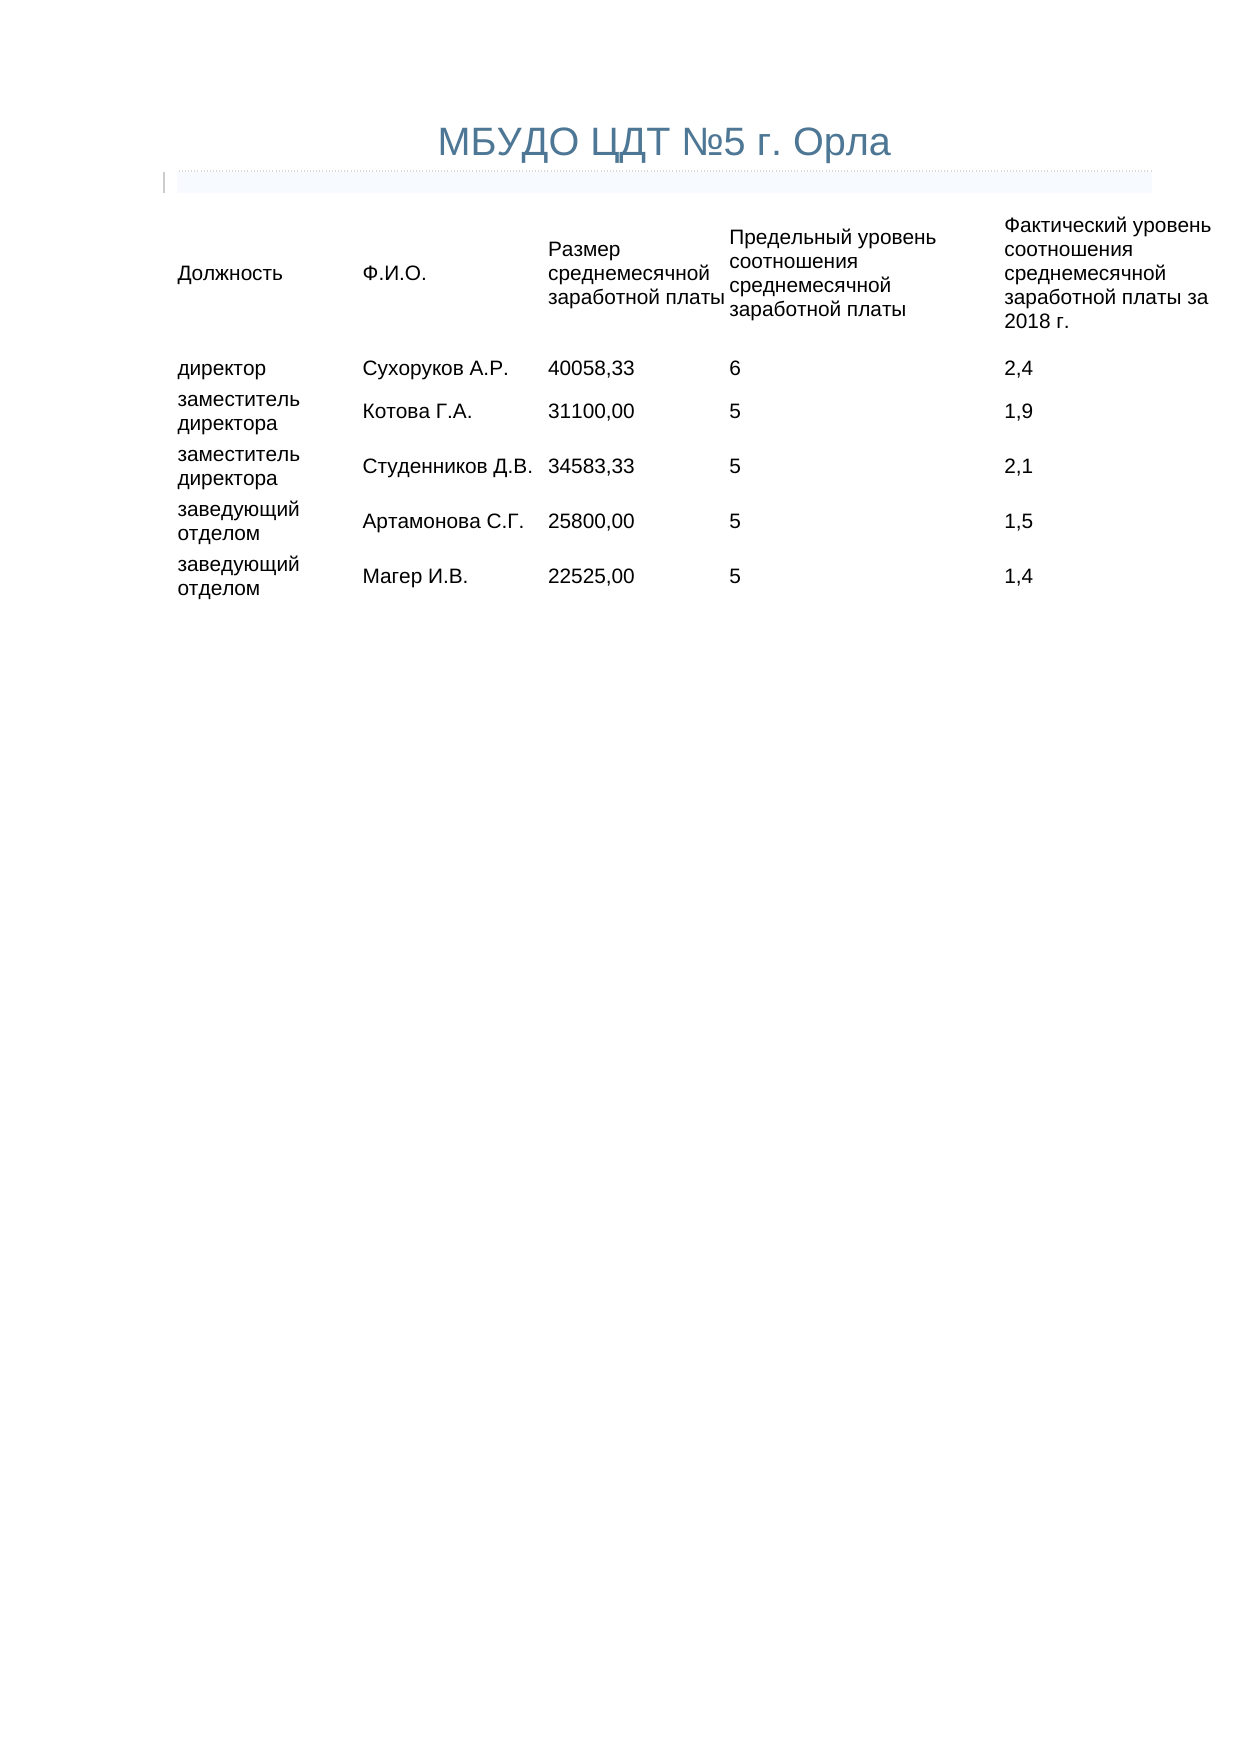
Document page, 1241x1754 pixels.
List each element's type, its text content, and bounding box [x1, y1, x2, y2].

table_cell заместитель директора [177, 384, 362, 438]
table_cell заведующий отделом [177, 549, 362, 602]
table_cell 22525,00 [548, 549, 729, 602]
table_cell 5 [729, 549, 1004, 602]
table_header Предельный уровень соотношения среднемесячной заработной платы [729, 193, 1004, 352]
table_cell 1,4 [1004, 549, 1240, 602]
table_cell 25800,00 [548, 493, 729, 549]
text МБУДО ЦДТ №5 г. Орла [177, 118, 1152, 172]
table_cell заведующий отделом [177, 493, 362, 549]
table_cell 5 [729, 493, 1004, 549]
table_cell 1,5 [1004, 493, 1240, 549]
table_header Размер среднемесячной заработной платы [548, 193, 729, 352]
table_cell Студенников Д.В. [363, 439, 548, 493]
table_cell 31100,00 [548, 384, 729, 438]
table_cell Артамонова С.Г. [363, 493, 548, 549]
table_cell директор [177, 353, 362, 384]
table_cell 2,1 [1004, 439, 1240, 493]
table_cell Сухоруков А.Р. [363, 353, 548, 384]
table_cell 1,9 [1004, 384, 1240, 438]
table_header Ф.И.О. [363, 193, 548, 352]
table_cell 6 [729, 353, 1004, 384]
table_cell Магер И.В. [363, 549, 548, 602]
table_cell 2,4 [1004, 353, 1240, 384]
table_header Фактический уровень соотношения среднемесячной заработной платы за 2018 г. [1004, 193, 1240, 352]
table_cell 5 [729, 384, 1004, 438]
table_cell заместитель директора [177, 439, 362, 493]
table_cell 34583,33 [548, 439, 729, 493]
table_cell 40058,33 [548, 353, 729, 384]
table_cell Котова Г.А. [363, 384, 548, 438]
table_header Должность [177, 193, 362, 352]
table_cell 5 [729, 439, 1004, 493]
